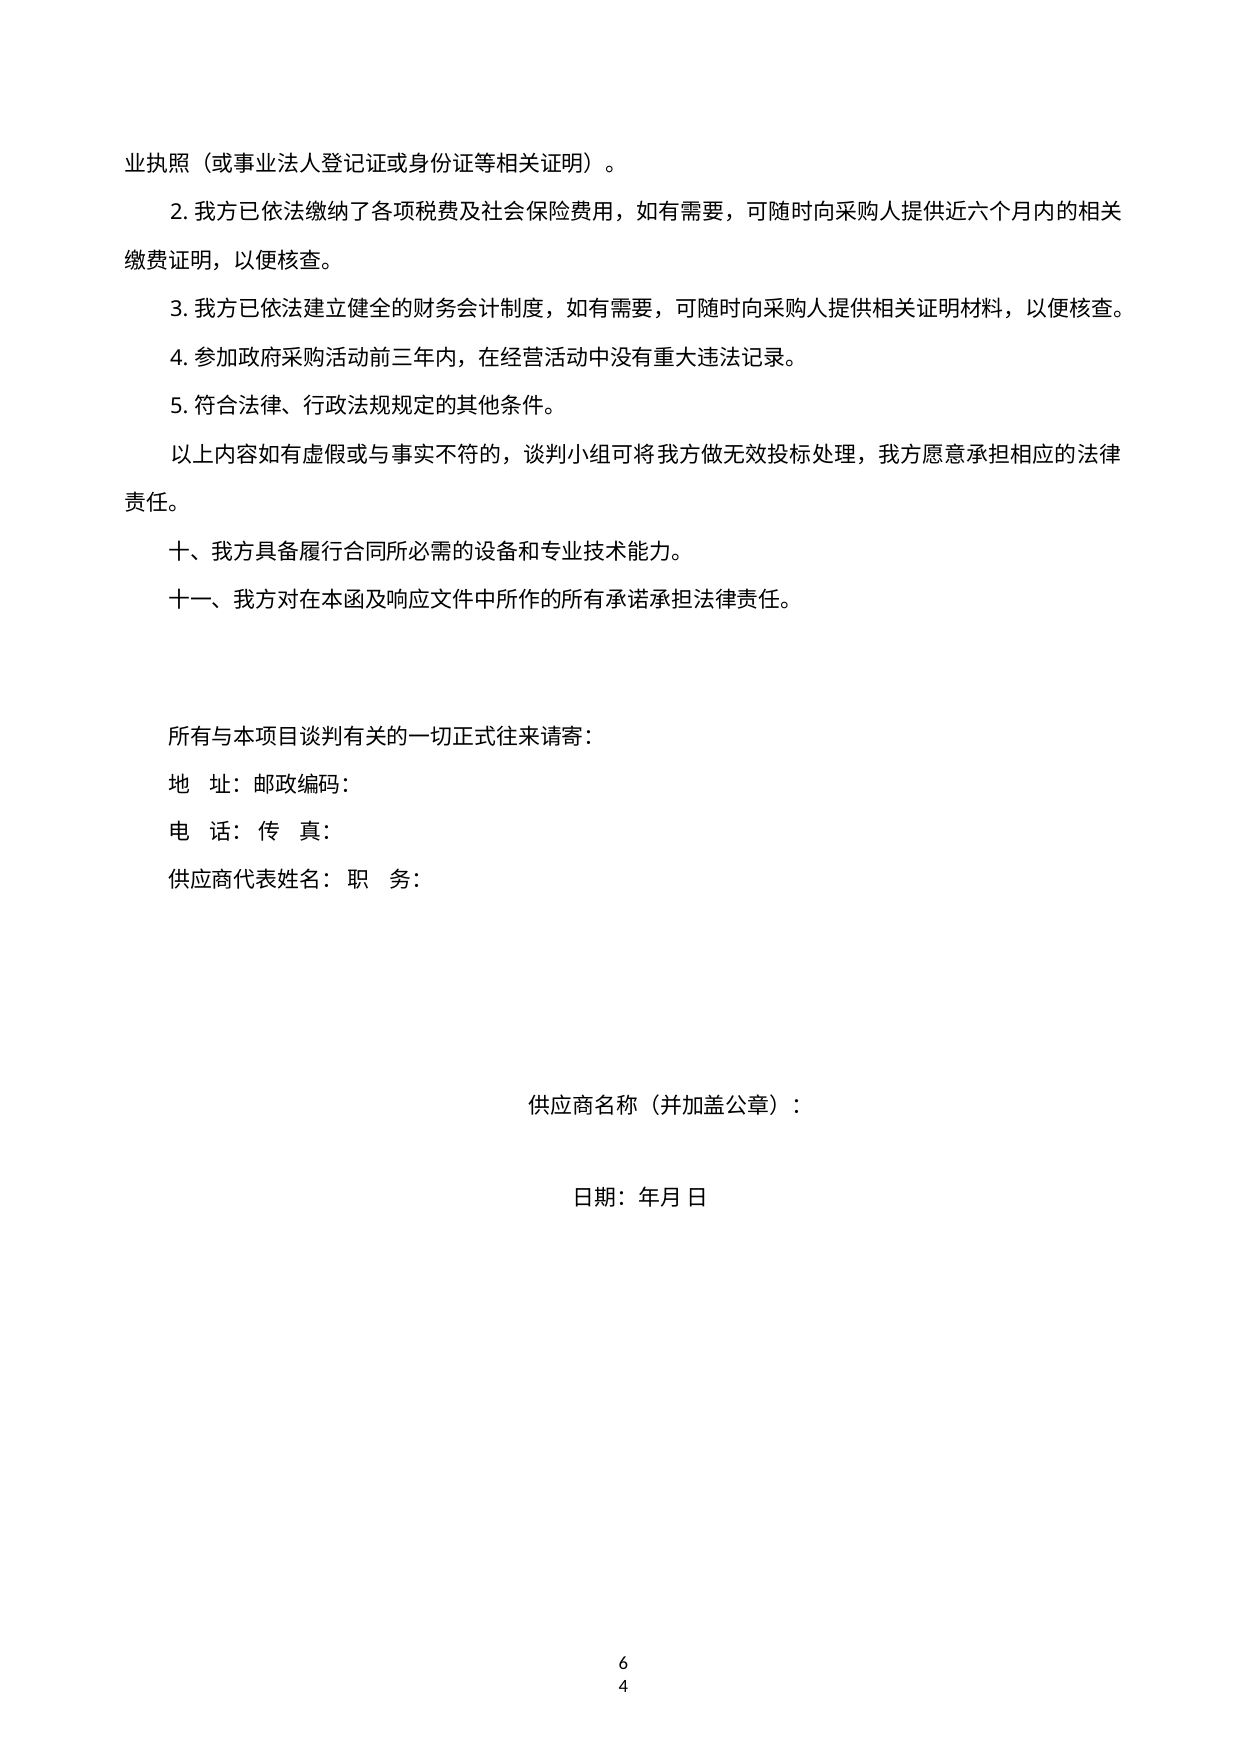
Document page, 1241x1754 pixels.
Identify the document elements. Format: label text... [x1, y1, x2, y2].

text 3. 我方已依法建立健全的财务会计制度，如有需要，可随时向采购人提供相关证明材料，以便核查。 [124, 291, 1122, 324]
text 供应商代表姓名： 职 务： [124, 862, 1122, 893]
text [124, 146, 1122, 178]
text 电 话： 传 真： [124, 814, 1122, 846]
text 十一、我方对在本函及响应文件中所作的所有承诺承担法律责任。 [124, 582, 1122, 614]
text 十、我方具备履行合同所必需的设备和专业技术能力。 [124, 533, 1122, 566]
text 日期：年月 日 [124, 1180, 1122, 1212]
text 所有与本项目谈判有关的一切正式往来请寄： [124, 719, 1122, 751]
text 地 址：邮政编码： [124, 767, 1122, 798]
text 2. 我方已依法缴纳了各项税费及社会保险费用，如有需要，可随时向采购人提供近六个月内的相关缴费证明，以便核查。 [124, 194, 1122, 275]
text 供应商名称（并加盖公章）： [124, 1088, 1122, 1120]
text 5. 符合法律、行政法规规定的其他条件。 [124, 388, 1122, 420]
text 以上内容如有虚假或与事实不符的，谈判小组可将我方做无效投标处理，我方愿意承担相应的法律责任。 [124, 436, 1122, 517]
text 4. 参加政府采购活动前三年内，在经营活动中没有重大违法记录。 [124, 339, 1122, 372]
